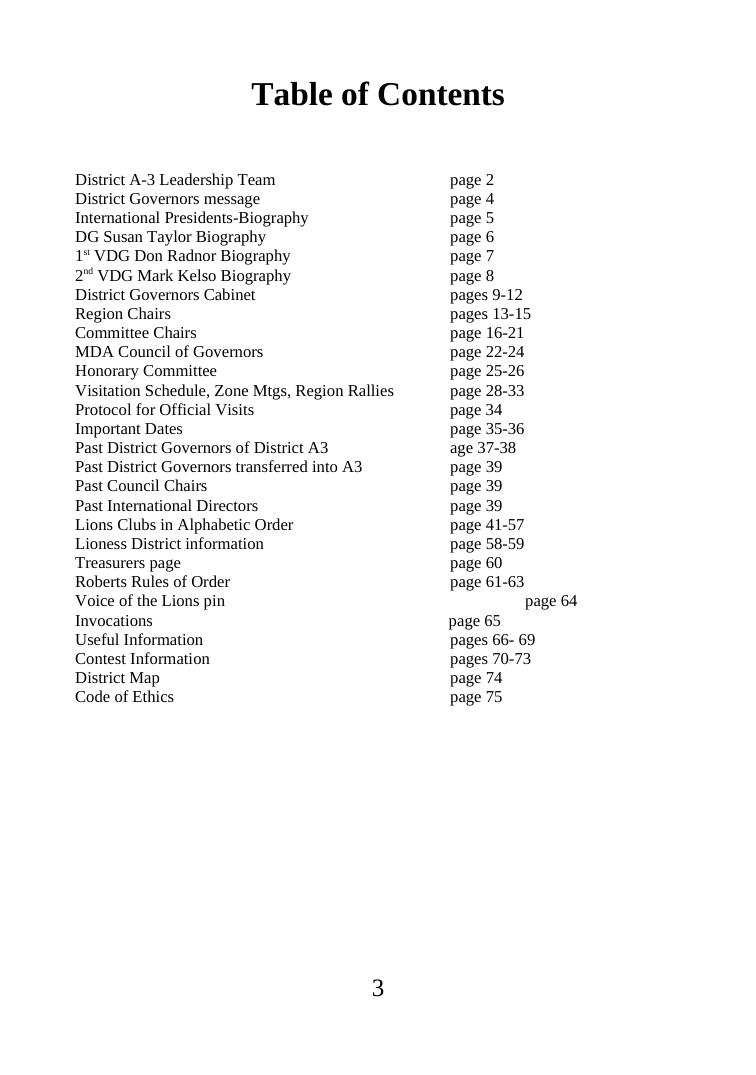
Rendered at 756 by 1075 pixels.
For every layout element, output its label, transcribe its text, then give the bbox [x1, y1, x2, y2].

text DG Susan Taylor Biography page 6 [75, 227, 681, 246]
text Useful Information pages 66- 69 [75, 629, 681, 649]
text Important Dates page 35-36 [75, 419, 681, 438]
text Past District Governors transferred into A3 page 39 [75, 457, 681, 476]
text International Presidents-Biography page 5 [75, 208, 681, 227]
text Past International Directors page 39 [75, 495, 681, 514]
text Invocations page 65 [75, 610, 681, 629]
text Treasurers page page 60 [75, 553, 681, 572]
text Table of Contents [75, 74, 681, 112]
text Past Council Chairs page 39 [75, 476, 681, 495]
text Visitation Schedule, Zone Mtgs, Region Rallies page 28-33 [75, 380, 681, 399]
text District Map page 74 [75, 668, 681, 687]
text 1st VDG Don Radnor Biography page 7 [75, 246, 681, 265]
text Code of Ethics page 75 [75, 687, 681, 706]
text Lioness District information page 58-59 [75, 534, 681, 553]
text MDA Council of Governors page 22-24 [75, 342, 681, 361]
text Contest Information pages 70-73 [75, 649, 681, 668]
text Committee Chairs page 16-21 [75, 323, 681, 342]
text Lions Clubs in Alphabetic Order page 41-57 [75, 514, 681, 534]
text Past District Governors of District A3 age 37-38 [75, 438, 681, 457]
text Honorary Committee page 25-26 [75, 361, 681, 380]
text District Governors Cabinet pages 9-12 [75, 284, 681, 304]
text District A-3 Leadership Team page 2 [75, 169, 681, 189]
text Voice of the Lions pin page 64 [75, 591, 681, 610]
text District Governors message page 4 [75, 189, 681, 208]
text Protocol for Official Visits page 34 [75, 399, 681, 419]
text Roberts Rules of Order page 61-63 [75, 572, 681, 591]
text 2nd VDG Mark Kelso Biography page 8 [75, 265, 681, 284]
text Region Chairs pages 13-15 [75, 304, 681, 323]
